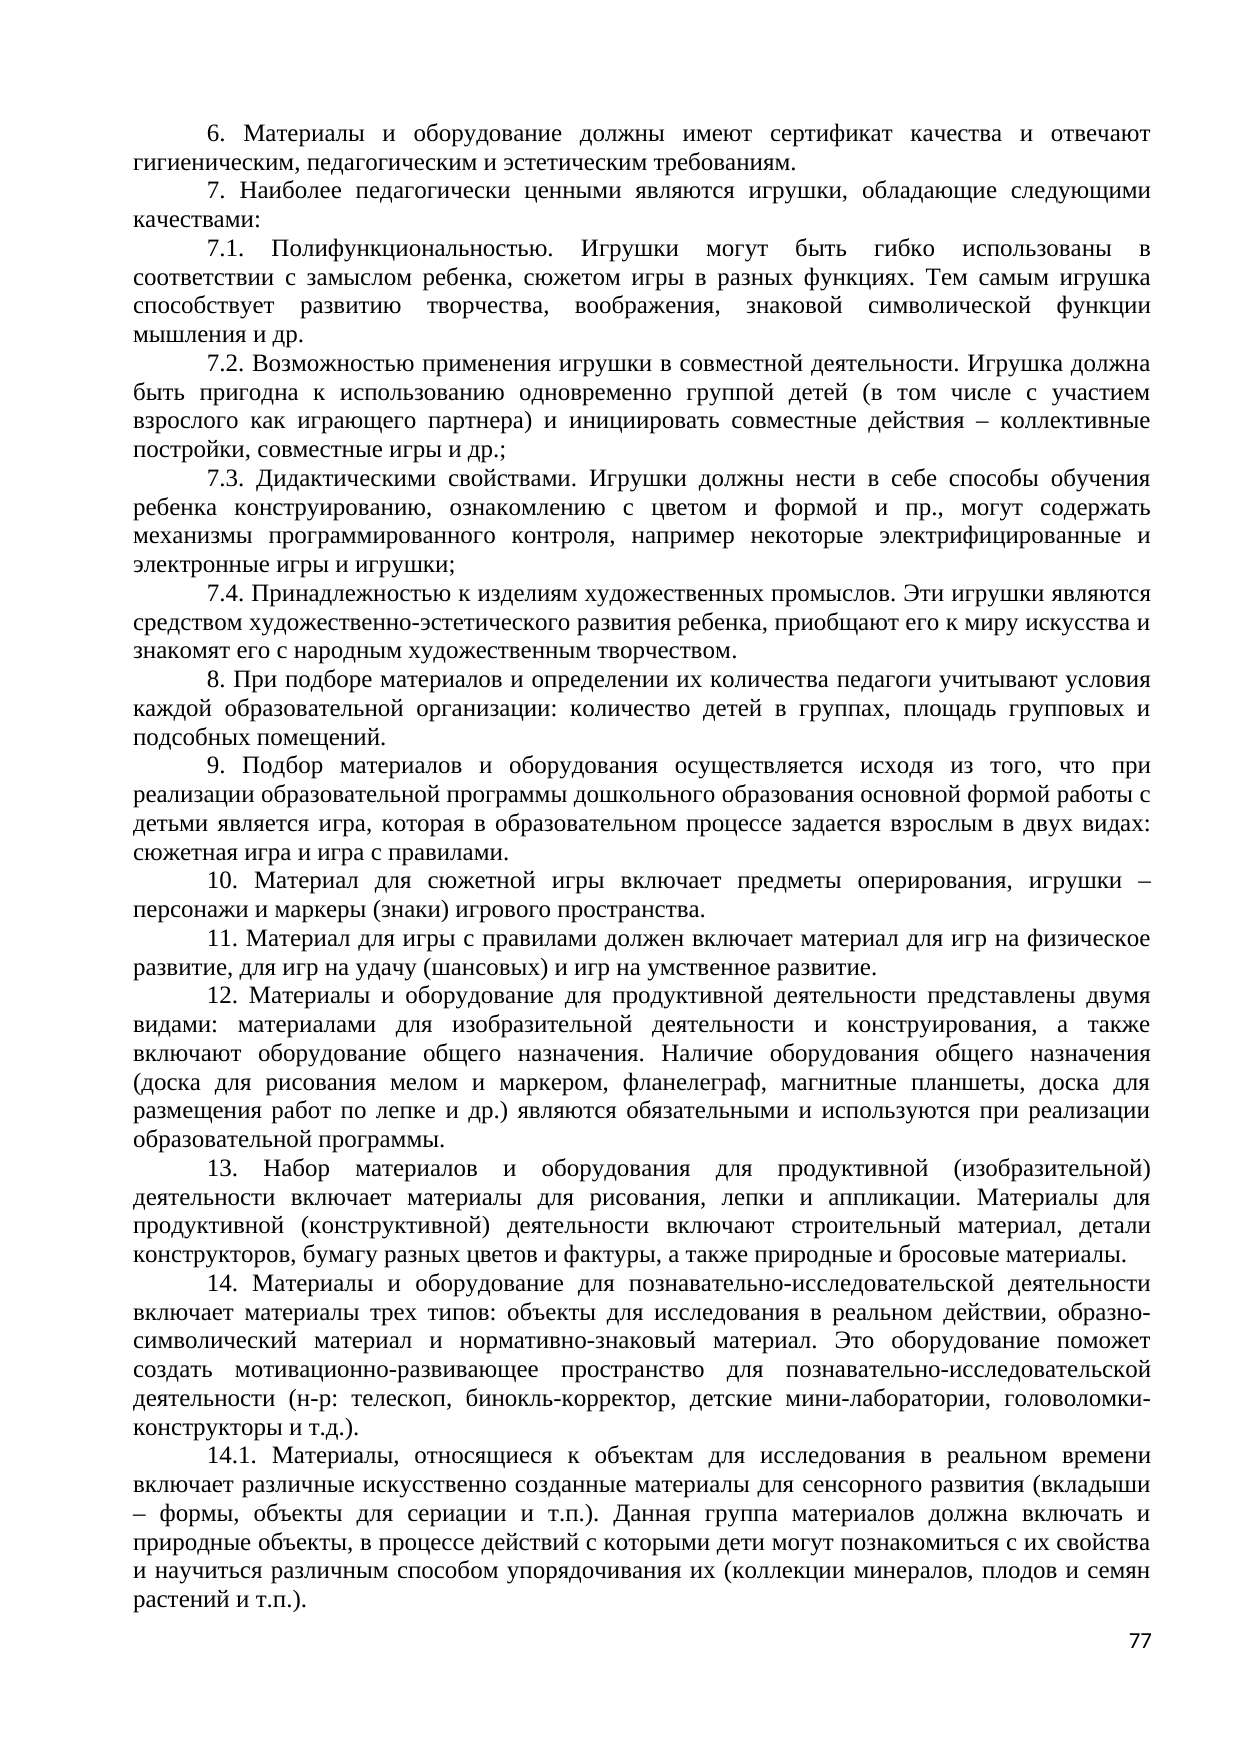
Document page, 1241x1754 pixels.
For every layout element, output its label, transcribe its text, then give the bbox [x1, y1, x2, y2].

text 7.4. Принадлежностью к изделиям художественных промыслов. Эти игрушки являются средством художественно-эстетического развития ребенка, приобщают его к миру искусства и знакомят его с народным художественным творчеством. [133, 578, 1152, 664]
text 8. При подборе материалов и определении их количества педагоги учитывают условия каждой образовательной организации: количество детей в группах, площадь групповых и подсобных помещений. [133, 664, 1152, 751]
text 14. Материалы и оборудование для познавательно-исследовательской деятельности включает материалы трех типов: объекты для исследования в реальном действии, образно-символический материал и нормативно-знаковый материал. Это оборудование поможет создать мотивационно-развивающее пространство для познавательно-исследовательской деятельности (н-р: телескоп, бинокль-корректор, детские мини-лаборатории, головоломки-конструкторы и т.д.). [133, 1268, 1152, 1441]
text 7.2. Возможностью применения игрушки в совместной деятельности. Игрушка должна быть пригодна к использованию одновременно группой детей (в том числе с участием взрослого как играющего партнера) и инициировать совместные действия – коллективные постройки, совместные игры и др.; [133, 348, 1152, 463]
text 12. Материалы и оборудование для продуктивной деятельности представлены двумя видами: материалами для изобразительной деятельности и конструирования, а также включают оборудование общего назначения. Наличие оборудования общего назначения (доска для рисования мелом и маркером, фланелеграф, магнитные планшеты, доска для размещения работ по лепке и др.) являются обязательными и используются при реализации образовательной программы. [133, 981, 1152, 1153]
text 11. Материал для игры с правилами должен включает материал для игр на физическое развитие, для игр на удачу (шансовых) и игр на умственное развитие. [133, 923, 1152, 981]
text 6. Материалы и оборудование должны имеют сертификат качества и отвечают гигиеническим, педагогическим и эстетическим требованиям. [133, 118, 1152, 176]
text 9. Подбор материалов и оборудования осуществляется исходя из того, что при реализации образовательной программы дошкольного образования основной формой работы с детьми является игра, которая в образовательном процессе задается взрослым в двух видах: сюжетная игра и игра с правилами. [133, 751, 1152, 866]
text 14.1. Материалы, относящиеся к объектам для исследования в реальном времени включает различные искусственно созданные материалы для сенсорного развития (вкладыши – формы, объекты для сериации и т.п.). Данная группа материалов должна включать и природные объекты, в процессе действий с которыми дети могут познакомиться с их свойства и научиться различным способом упорядочивания их (коллекции минералов, плодов и семян растений и т.п.). [133, 1441, 1152, 1613]
text 10. Материал для сюжетной игры включает предметы оперирования, игрушки – персонажи и маркеры (знаки) игрового пространства. [133, 866, 1152, 923]
text 7.1. Полифункциональностью. Игрушки могут быть гибко использованы в соответствии с замыслом ребенка, сюжетом игры в разных функциях. Тем самым игрушка способствует развитию творчества, воображения, знаковой символической функции мышления и др. [133, 233, 1152, 348]
text 13. Набор материалов и оборудования для продуктивной (изобразительной) деятельности включает материалы для рисования, лепки и аппликации. Материалы для продуктивной (конструктивной) деятельности включают строительный материал, детали конструкторов, бумагу разных цветов и фактуры, а также природные и бросовые материалы. [133, 1153, 1152, 1268]
text 7. Наиболее педагогически ценными являются игрушки, обладающие следующими качествами: [133, 176, 1152, 233]
text 7.3. Дидактическими свойствами. Игрушки должны нести в себе способы обучения ребенка конструированию, ознакомлению с цветом и формой и пр., могут содержать механизмы программированного контроля, например некоторые электрифицированные и электронные игры и игрушки; [133, 463, 1152, 578]
